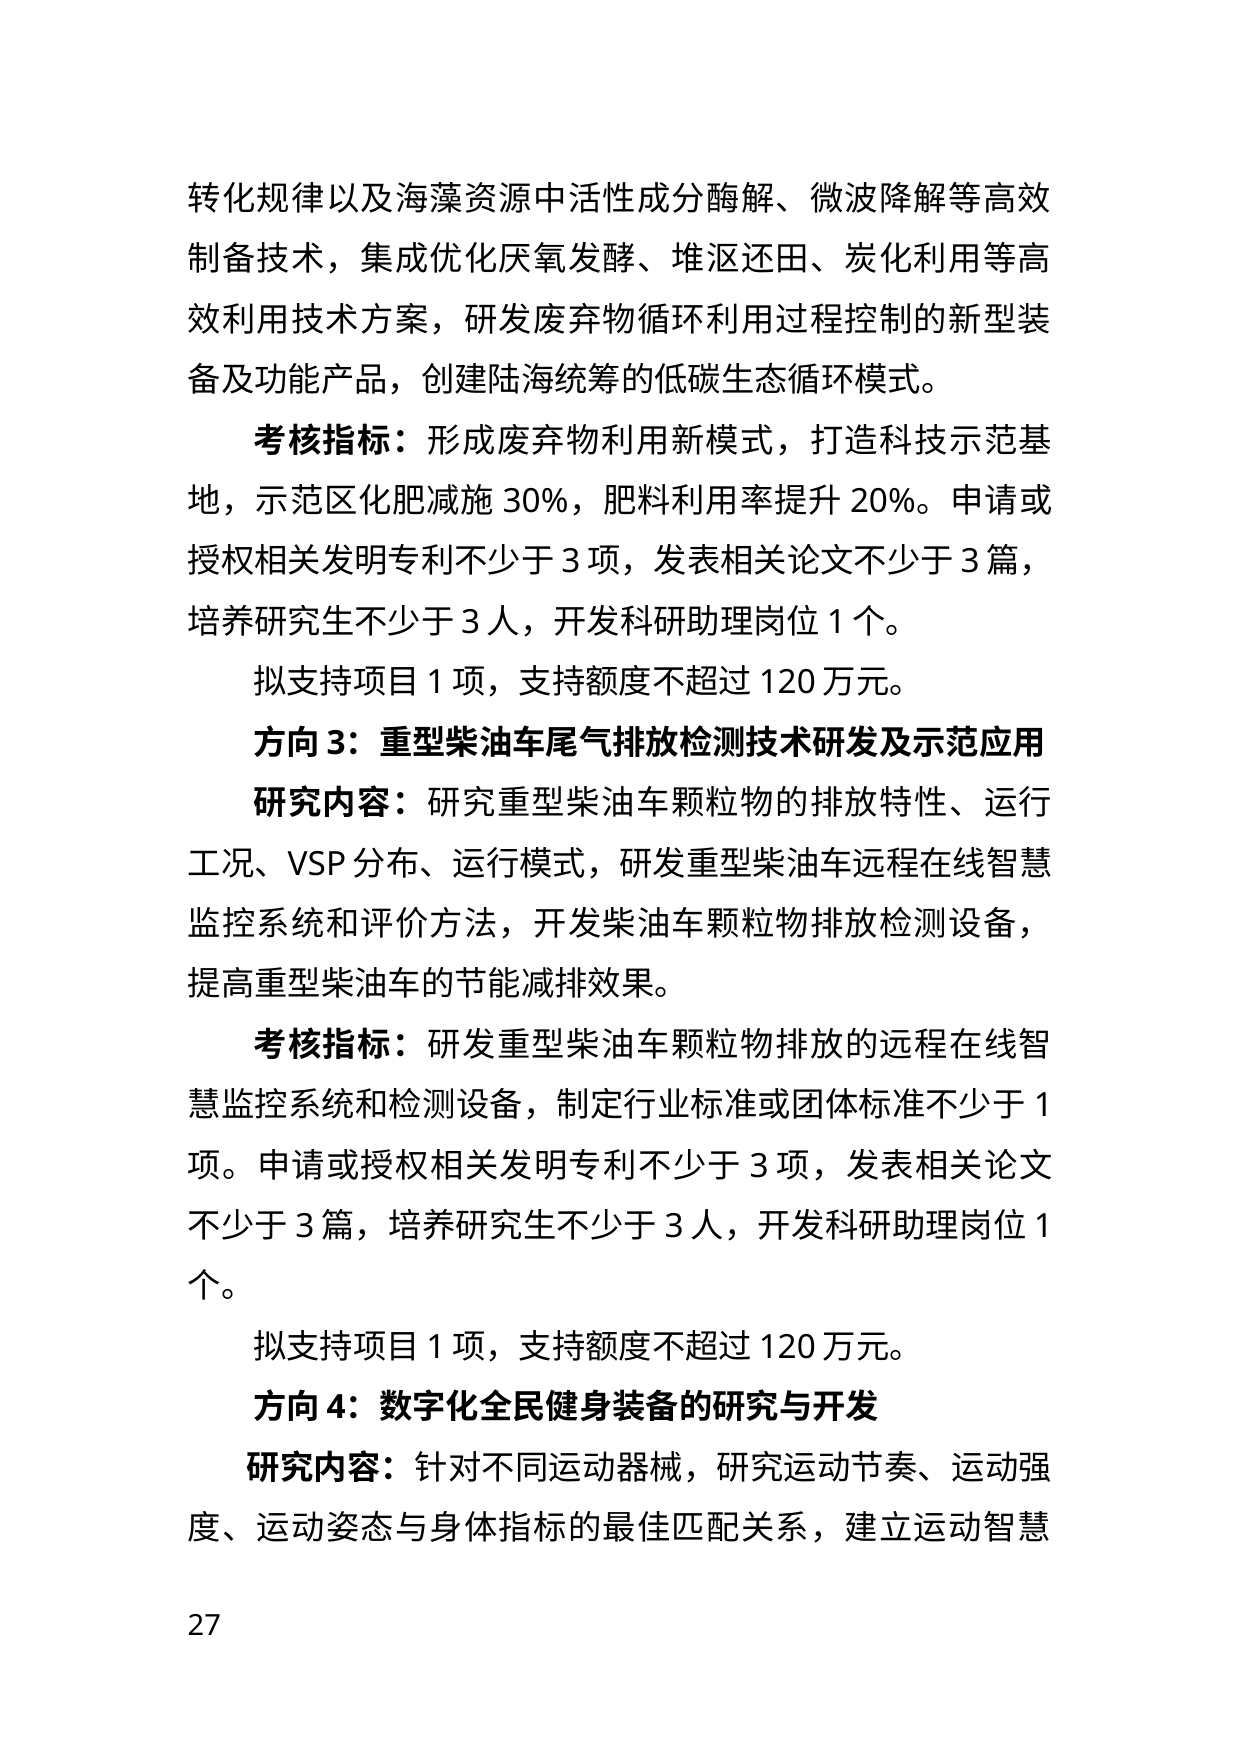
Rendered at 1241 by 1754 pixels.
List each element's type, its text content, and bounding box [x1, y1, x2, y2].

text 拟支持项目1项，支持额度不超过120万元。 [187, 645, 1053, 706]
text 研究内容：研究重型柴油车颗粒物的排放特性、运行工况、VSP分布、运行模式，研发重型柴油车远程在线智慧监控系统和评价方法，开发柴油车颗粒物排放检测设备，提高重型柴油车的节能减排效果。 [187, 766, 1053, 1008]
text 考核指标：形成废弃物利用新模式，打造科技示范基地，示范区化肥减施30%，肥料利用率提升20%。申请或授权相关发明专利不少于3项，发表相关论文不少于3篇，培养研究生不少于3人，开发科研助理岗位1个。 [187, 404, 1053, 645]
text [187, 1431, 1053, 1552]
text 考核指标：研发重型柴油车颗粒物排放的远程在线智慧监控系统和检测设备，制定行业标准或团体标准不少于1项。申请或授权相关发明专利不少于3项，发表相关论文不少于3篇，培养研究生不少于3人，开发科研助理岗位1个。 [187, 1008, 1053, 1310]
text 拟支持项目1项，支持额度不超过120万元。 [187, 1310, 1053, 1370]
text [187, 162, 1053, 404]
text 方向3：重型柴油车尾气排放检测技术研发及示范应用 [187, 706, 1053, 766]
text 方向4：数字化全民健身装备的研究与开发 [187, 1370, 1053, 1431]
